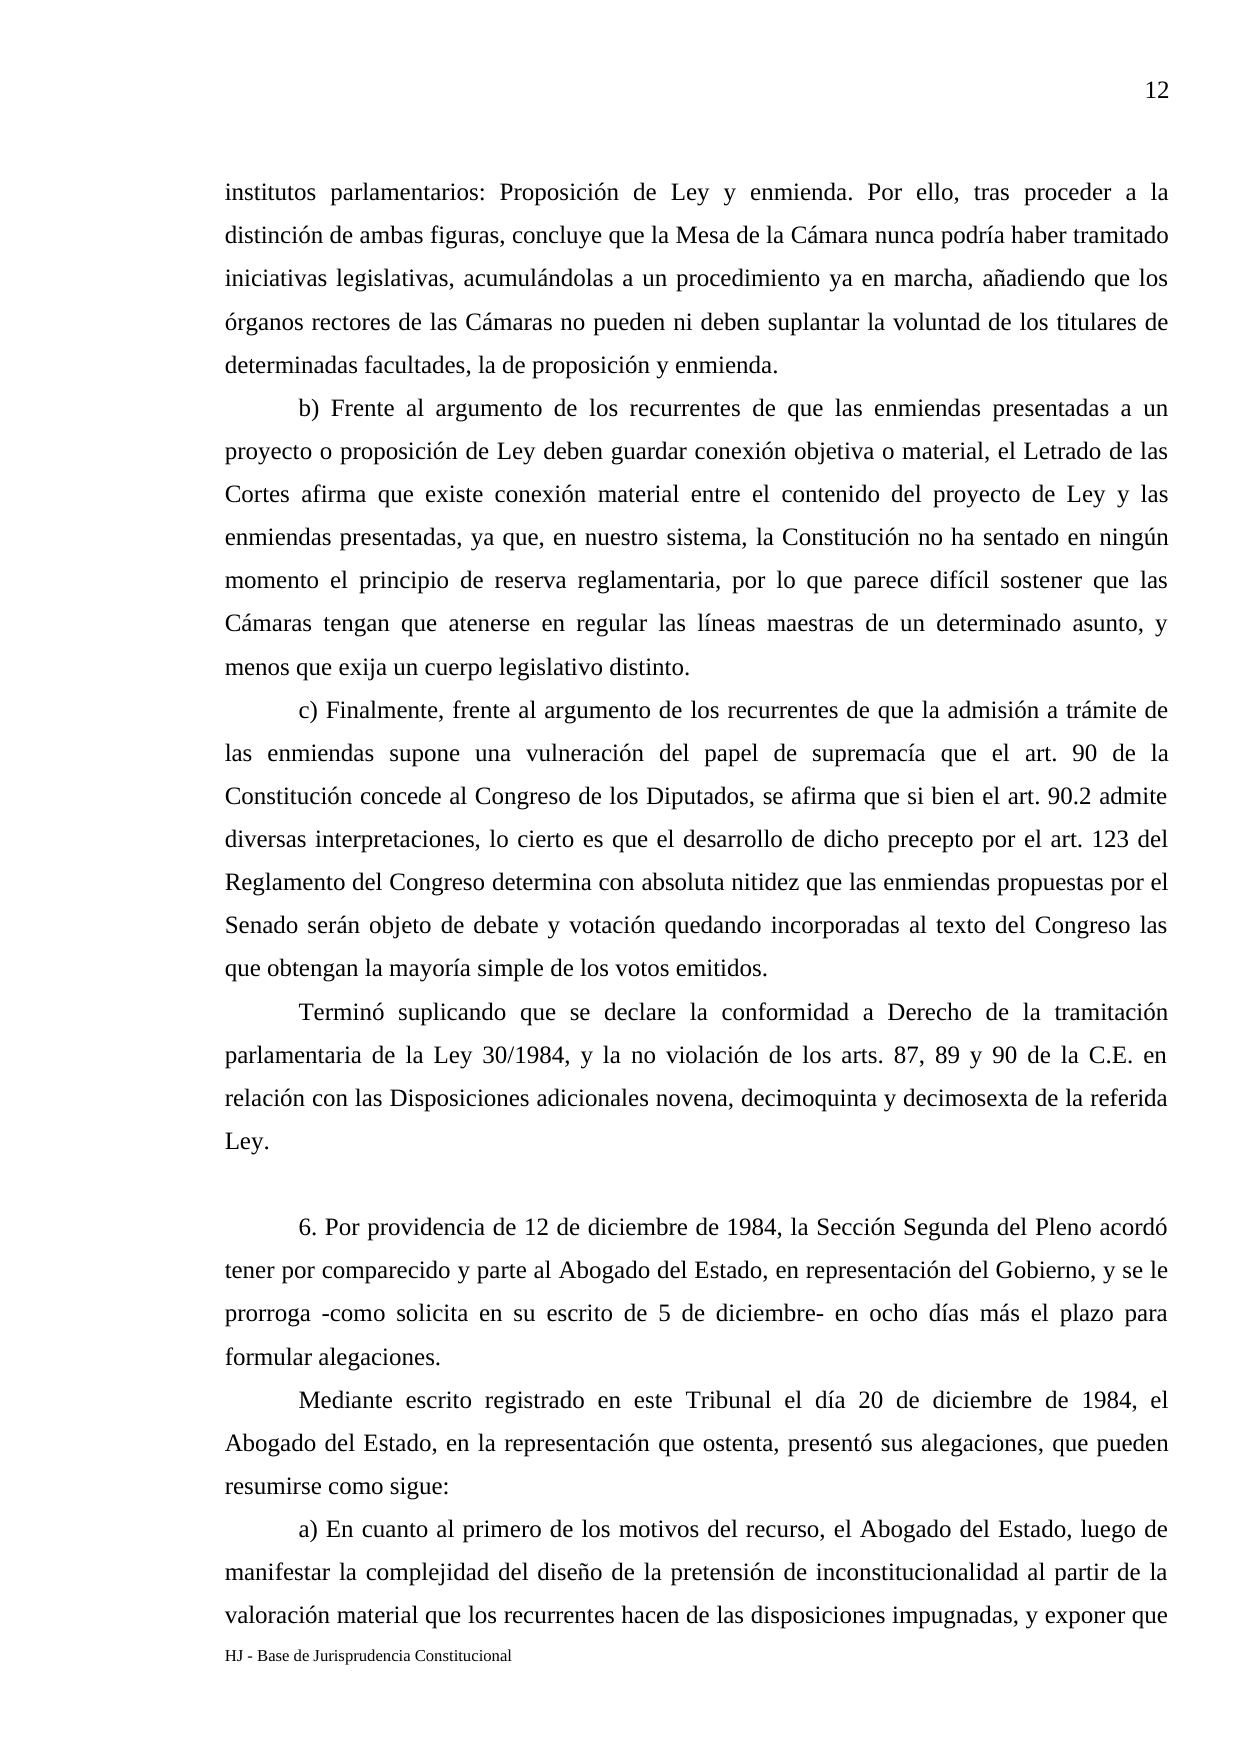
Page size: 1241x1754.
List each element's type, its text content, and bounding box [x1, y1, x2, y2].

text 6. Por providencia de 12 de diciembre de 1984, la Sección Segunda del Pleno acordó tener por comparecido y parte al Abogado del Estado, en representación del Gobierno, y se le prorroga -como solicita en su escrito de 5 de diciembre- en ocho días más el plazo para formular alegaciones. [224, 1212, 1169, 1370]
text b) Frente al argumento de los recurrentes de que las enmiendas presentadas a un proyecto o proposición de Ley deben guardar conexión objetiva o material, el Letrado de las Cortes afirma que existe conexión material entre el contenido del proyecto de Ley y las enmiendas presentadas, ya que, en nuestro sistema, la Constitución no ha sentado en ningún momento el principio de reserva reglamentaria, por lo que parece difícil sostener que las Cámaras tengan que atenerse en regular las líneas maestras de un determinado asunto, y menos que exija un cuerpo legislativo distinto. [224, 393, 1169, 680]
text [224, 177, 1169, 378]
text Mediante escrito registrado en este Tribunal el día 20 de diciembre de 1984, el Abogado del Estado, en la representación que ostenta, presentó sus alegaciones, que pueden resumirse como sigue: [224, 1385, 1169, 1500]
text c) Finalmente, frente al argumento de los recurrentes de que la admisión a trámite de las enmiendas supone una vulneración del papel de supremacía que el art. 90 de la Constitución concede al Congreso de los Diputados, se afirma que si bien el art. 90.2 admite diversas interpretaciones, lo cierto es que el desarrollo de dicho precepto por el art. 123 del Reglamento del Congreso determina con absoluta nitidez que las enmiendas propuestas por el Senado serán objeto de debate y votación quedando incorporadas al texto del Congreso las que obtengan la mayoría simple de los votos emitidos. [224, 695, 1169, 982]
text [224, 1514, 1169, 1629]
text Terminó suplicando que se declare la conformidad a Derecho de la tramitación parlamentaria de la Ley 30/1984, y la no violación de los arts. 87, 89 y 90 de la C.E. en relación con las Disposiciones adicionales novena, decimoquinta y decimosexta de la referida Ley. [224, 997, 1169, 1155]
